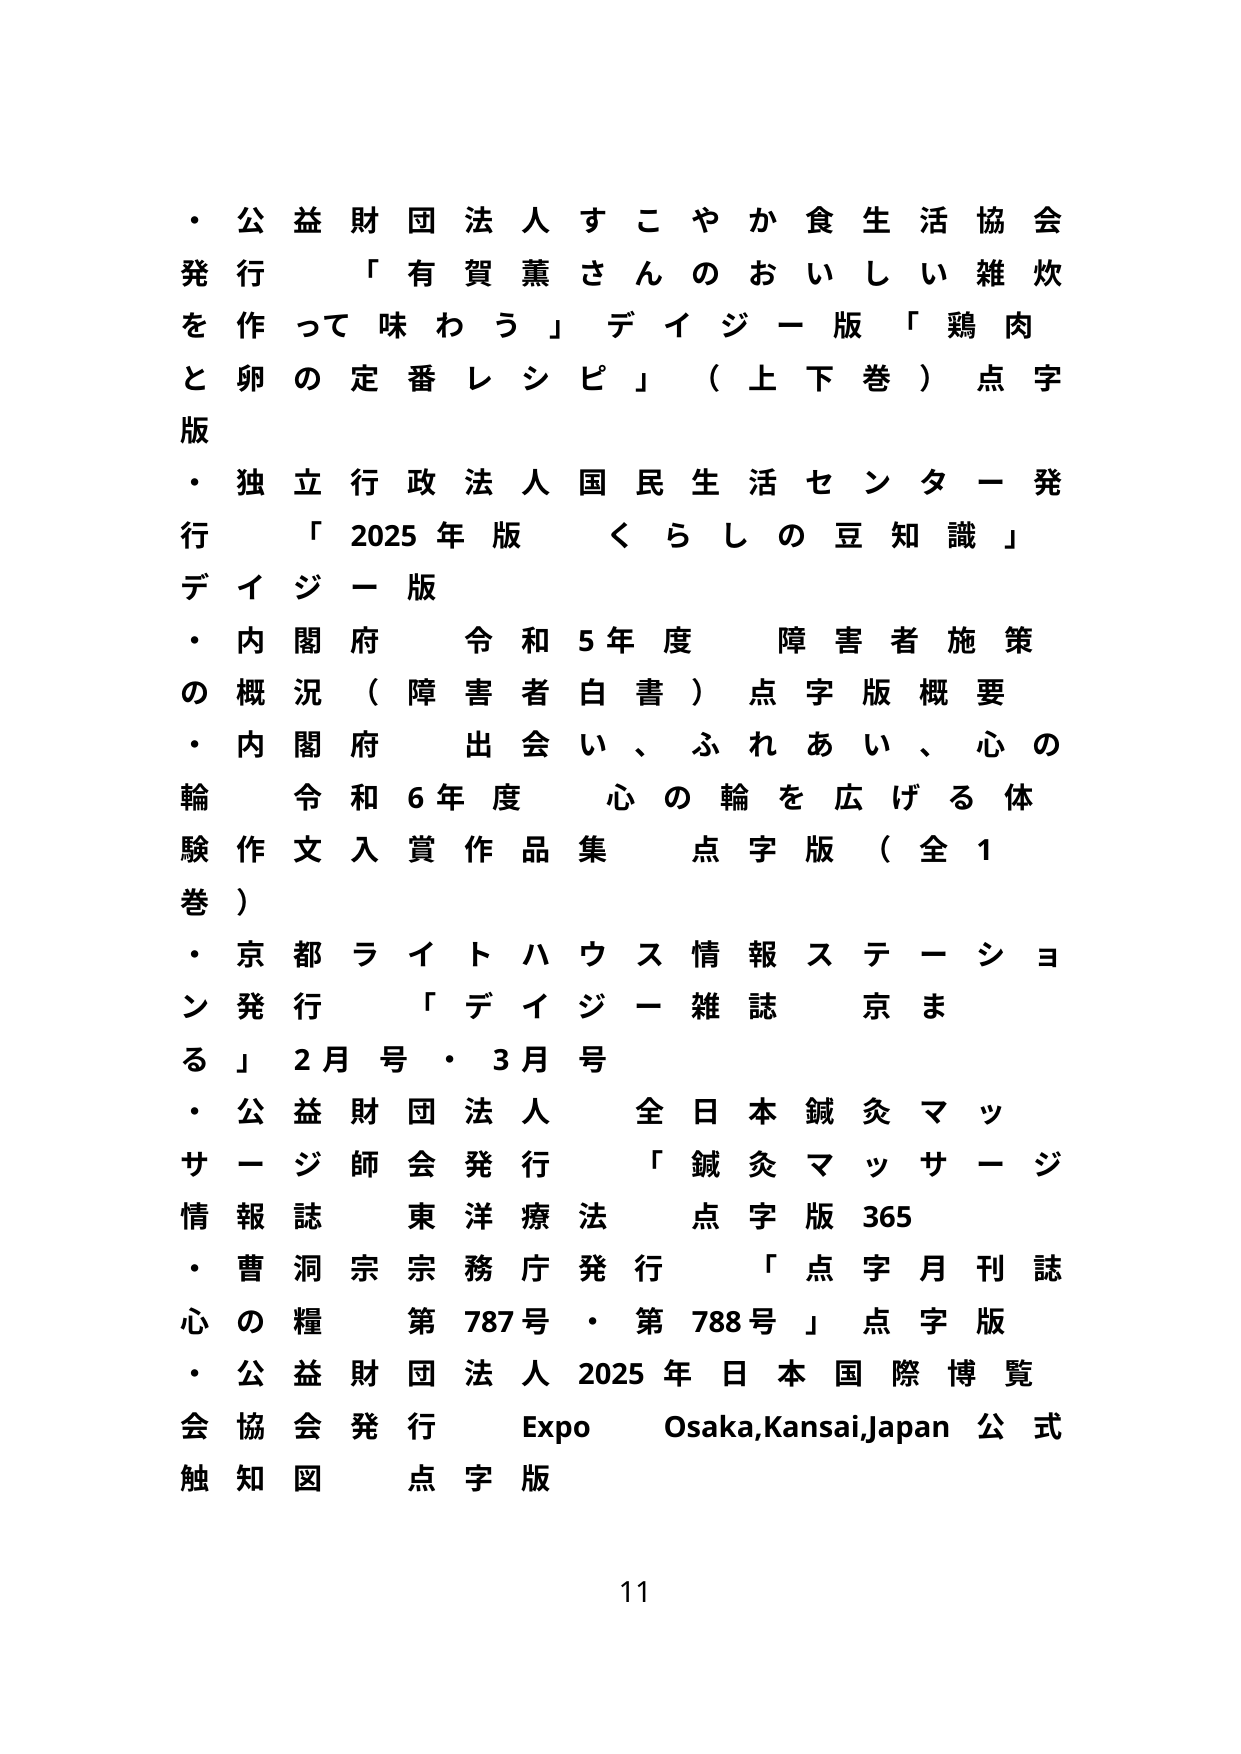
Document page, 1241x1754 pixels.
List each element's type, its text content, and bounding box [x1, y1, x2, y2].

text ・公益財団法人すこやか食生活協会発行 「有賀薫さんのおいしい雑炊を作って味わう」デイジー版「鶏肉と卵の定番レシピ」（上下巻）点字版 [180, 193, 1090, 455]
text ・内閣府 令和5年度 障害者施策の概況（障害者白書）点字版概要 [180, 612, 1090, 717]
text ・公益財団法人 全日本鍼灸マッサージ師会発行 「鍼灸マッサージ情報誌 東洋療法 点字版365 [180, 1084, 1090, 1241]
text ・内閣府 出会い、ふれあい、心の輪 令和6年度 心の輪を広げる体験作文入賞作品集 点字版（全1巻） [180, 717, 1090, 927]
text ・曹洞宗宗務庁発行 「点字月刊誌 心の糧 第787号・第788号」点字版 [180, 1241, 1090, 1346]
text ・公益財団法人2025年日本国際博覧会協会発行 Expo Osaka,Kansai,Japan公式触知図 点字版 [180, 1346, 1090, 1503]
text ・独立行政法人国民生活センター発行 「2025年版 くらしの豆知識」デイジー版 [180, 455, 1090, 612]
text ・京都ライトハウス情報ステーション発行 「デイジー雑誌 京まる」2月号・3月号 [180, 927, 1090, 1084]
